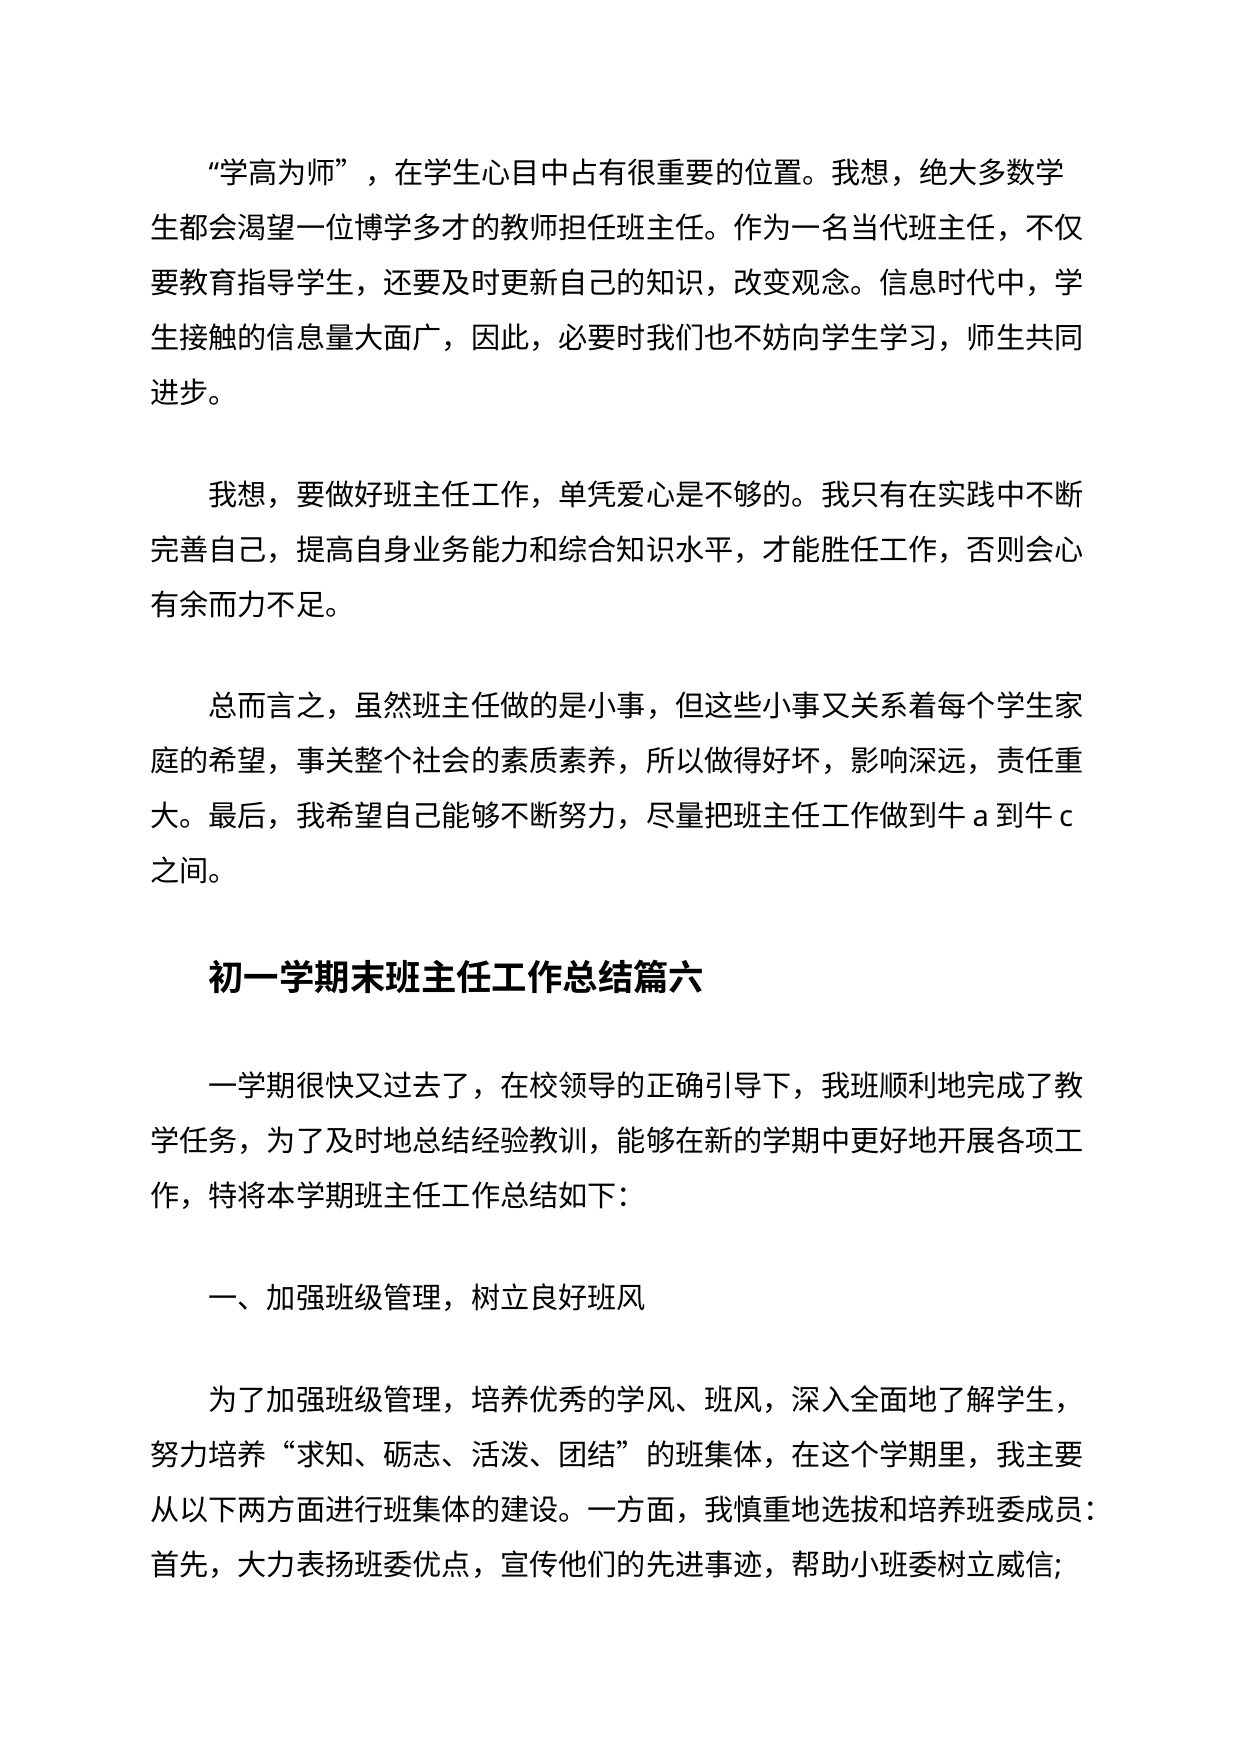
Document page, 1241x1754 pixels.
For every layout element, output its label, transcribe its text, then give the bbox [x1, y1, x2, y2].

text 一、加强班级管理，树立良好班风 [150, 1274, 1090, 1317]
text 总而言之，虽然班主任做的是小事，但这些小事又关系着每个学生家庭的希望，事关整个社会的素质素养，所以做得好坏，影响深远，责任重大。最后，我希望自己能够不断努力，尽量把班主任工作做到牛a到牛c之间。 [150, 683, 1090, 890]
text “学高为师”，在学生心目中占有很重要的位置。我想，绝大多数学生都会渴望一位博学多才的教师担任班主任。作为一名当代班主任，不仅要教育指导学生，还要及时更新自己的知识，改变观念。信息时代中，学生接触的信息量大面广，因此，必要时我们也不妨向学生学习，师生共同进步。 [150, 150, 1090, 412]
text 我想，要做好班主任工作，单凭爱心是不够的。我只有在实践中不断完善自己，提高自身业务能力和综合知识水平，才能胜任工作，否则会心有余而力不足。 [150, 471, 1090, 623]
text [150, 1376, 1090, 1583]
text 一学期很快又过去了，在校领导的正确引导下，我班顺利地完成了教学任务，为了及时地总结经验教训，能够在新的学期中更好地开展各项工作，特将本学期班主任工作总结如下： [150, 1063, 1090, 1215]
text 初一学期末班主任工作总结篇六 [150, 949, 1090, 1001]
